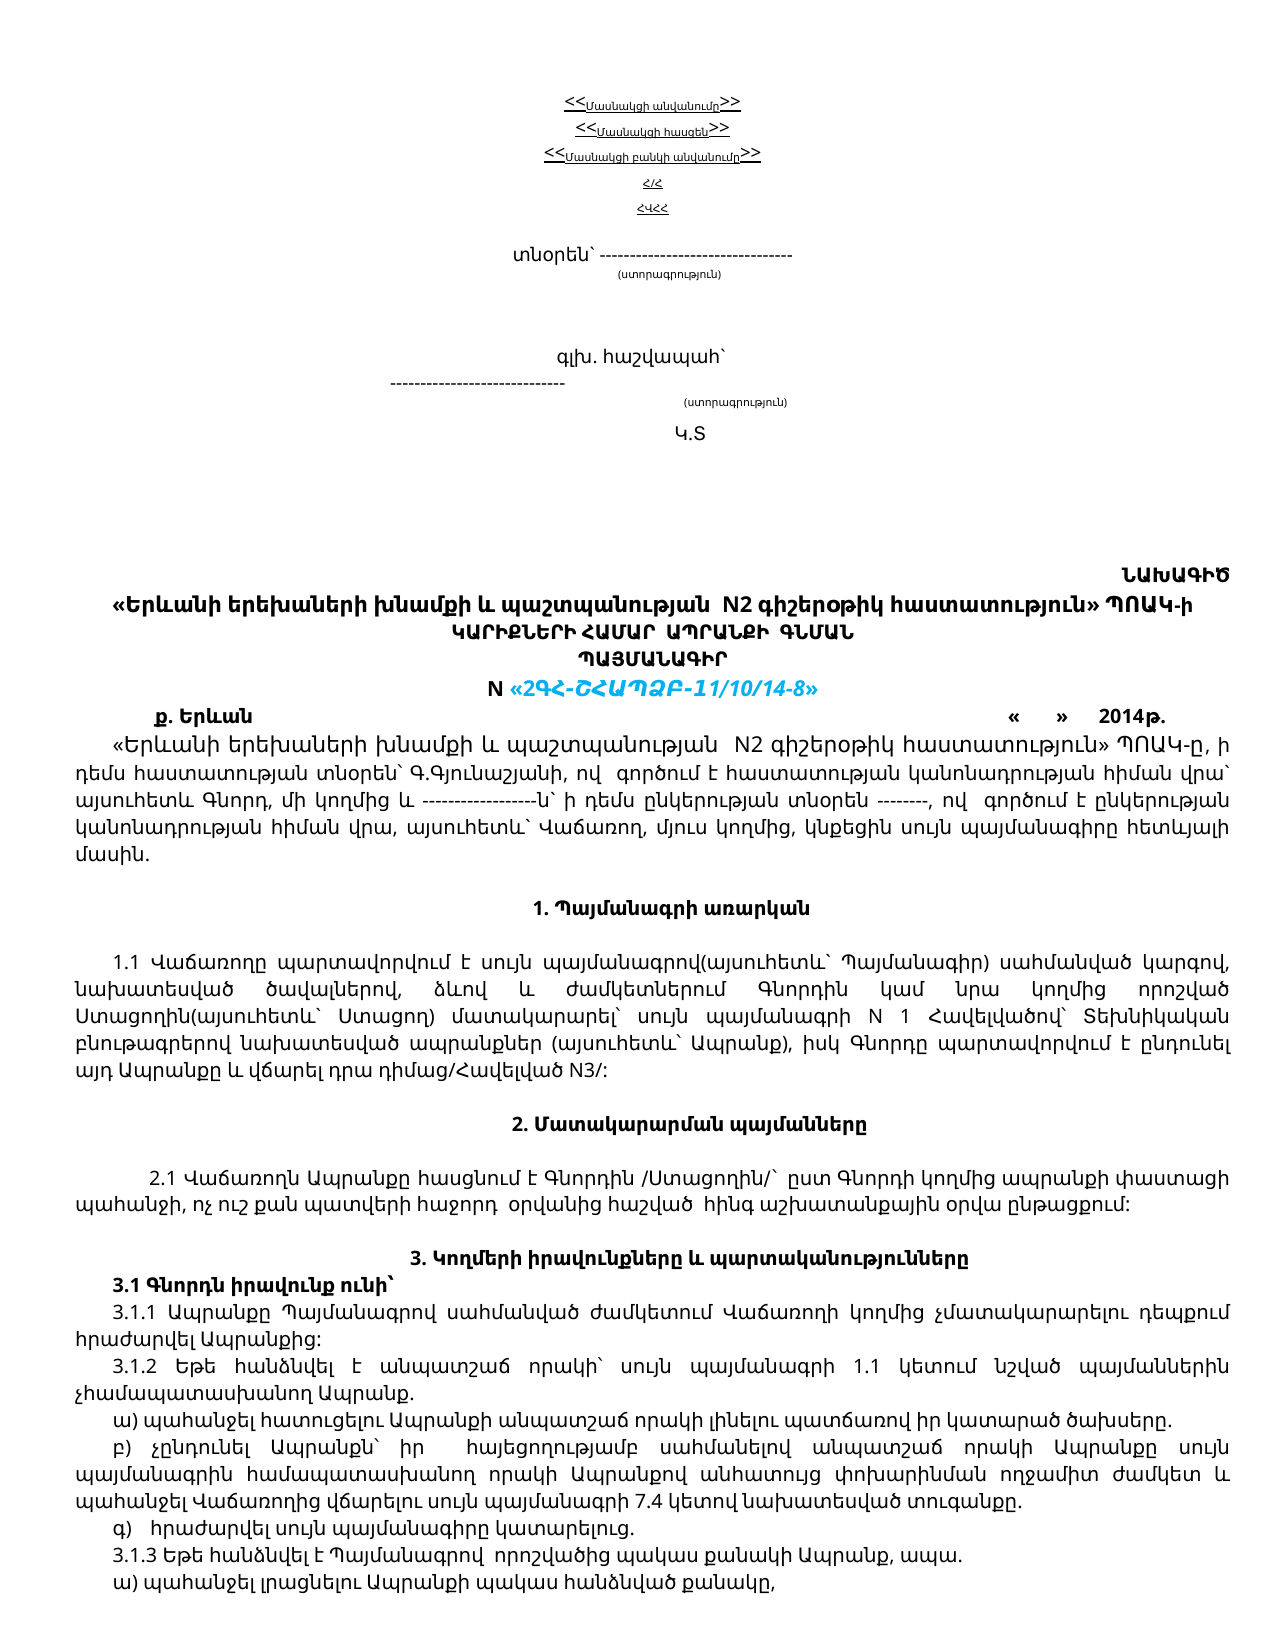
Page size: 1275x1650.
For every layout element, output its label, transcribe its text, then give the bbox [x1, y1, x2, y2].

text 1. Պայմանագրի առարկան [75, 894, 1230, 921]
text գ) հրաժարվել սույն պայմանագիրը կատարելուց. [75, 1514, 1230, 1541]
text ա) պահանջել հատուցելու Ապրանքի անպատշաճ որակի լինելու պատճառով իր կատարած ծախսերը. [75, 1407, 1230, 1433]
text ՆԱԽԱԳԻԾ [75, 562, 1230, 589]
title «Երևանի երեխաների խնամքի և պաշտպանության N2 գիշերօթիկ հաստատություն» ՊՈԱԿ-ի [75, 589, 1230, 618]
title ԿԱՐԻՔՆԵՐԻ ՀԱՄԱՐ ԱՊՐԱՆՔԻ ԳՆՄԱՆ [75, 618, 1230, 646]
title ք. Երևան « » 2014թ. [75, 702, 1230, 729]
text 3.1.1 Ապրանքը Պայմանագրով սահմանված ժամկետում Վաճառողի կողմից չմատակարարելու դեպքում հրաժարվել Ապրանքից: [75, 1299, 1230, 1353]
text 3.1 Գնորդն իրավունք ունի՝ [75, 1272, 1230, 1299]
text «Երևանի երեխաների խնամքի և պաշտպանության N2 գիշերօթիկ հաստատություն» ՊՈԱԿ-ը, ի դեմս հաստատության տնօրեն՝ Գ.Գյունաշյանի, ով գործում է հաստատության կանոնադրության հիման վրա` այսուհետև Գնորդ, մի կողմից և ------------------ն` ի դեմս ընկերության տնօրեն --------, ով գործում է ընկերության կանոնադրության հիման վրա, այսուհետև` Վաճառող, մյուս կողմից, կնքեցին սույն պայմանագիրը հետևյալի մասին. [75, 729, 1230, 867]
text 3.1.2 Եթե հանձնվել է անպատշաճ որակի՝ սույն պայմանագրի 1.1 կետում նշված պայմաններին չհամապատասխանող Ապրանք. [75, 1353, 1230, 1407]
text 3.1.3 Եթե հանձնվել է Պայմանագրով որոշվածից պակաս քանակի Ապրանք, ապա. [75, 1541, 1230, 1568]
text ա) պահանջել լրացնելու Ապրանքի պակաս հանձնված քանակը, [75, 1568, 1230, 1595]
text բ) չընդունել Ապրանքն՝ իր հայեցողությամբ սահմանելով անպատշաճ որակի Ապրանքը սույն պայմանագրին համապատասխանող որակի Ապրանքով անհատույց փոխարինման ողջամիտ ժամկետ և պահանջել Վաճառողից վճարելու սույն պայմանագրի 7.4 կետով նախատեսված տուգանքը. [75, 1433, 1230, 1514]
text 2. Մատակարարման պայմանները [75, 1110, 1230, 1137]
title N «2ԳՀ-ՇՀԱՊՁԲ-11/10/14-8» [75, 672, 1230, 702]
text 1.1 Վաճառողը պարտավորվում է սույն պայմանագրով(այսուհետև` Պայմանագիր) սահմանված կարգով, նախատեսված ծավալներով, ձևով և ժամկետներում Գնորդին կամ նրա կողմից որոշված Ստացողին(այսուհետև` Ստացող) մատակարարել՝ սույն պայմանագրի N 1 Հավելվածով՝ Տեխնիկական բնութագրերով նախատեսված ապրանքներ (այսուհետև՝ Ապրանք), իսկ Գնորդը պարտավորվում է ընդունել այդ Ապրանքը և վճարել դրա դիմաց/Հավելված N3/: [75, 948, 1230, 1083]
text 3. Կողմերի իրավունքները և պարտականությունները [75, 1245, 1230, 1272]
table_header <<Մասնակցի անվանումը>> <<Մասնակցի հասցեն>> <<Մասնակցի բանկի անվանումը>> Հ/Հ ՀՎՀՀ տնօրեն` -------------------------------- (ստորագրություն) գլխ. հաշվապահ` ----------------------------- (ստորագրություն) Կ.Տ [379, 60, 926, 458]
title ՊԱՅՄԱՆԱԳԻՐ [75, 646, 1230, 672]
text 2.1 Վաճառողն Ապրանքը հասցնում է Գնորդին /Ստացողին/` ըստ Գնորդի կողմից ապրանքի փաստացի պահանջի, ոչ ուշ քան պատվերի հաջորդ օրվանից հաշված հինգ աշխատանքային օրվա ընթացքում: [75, 1164, 1230, 1218]
